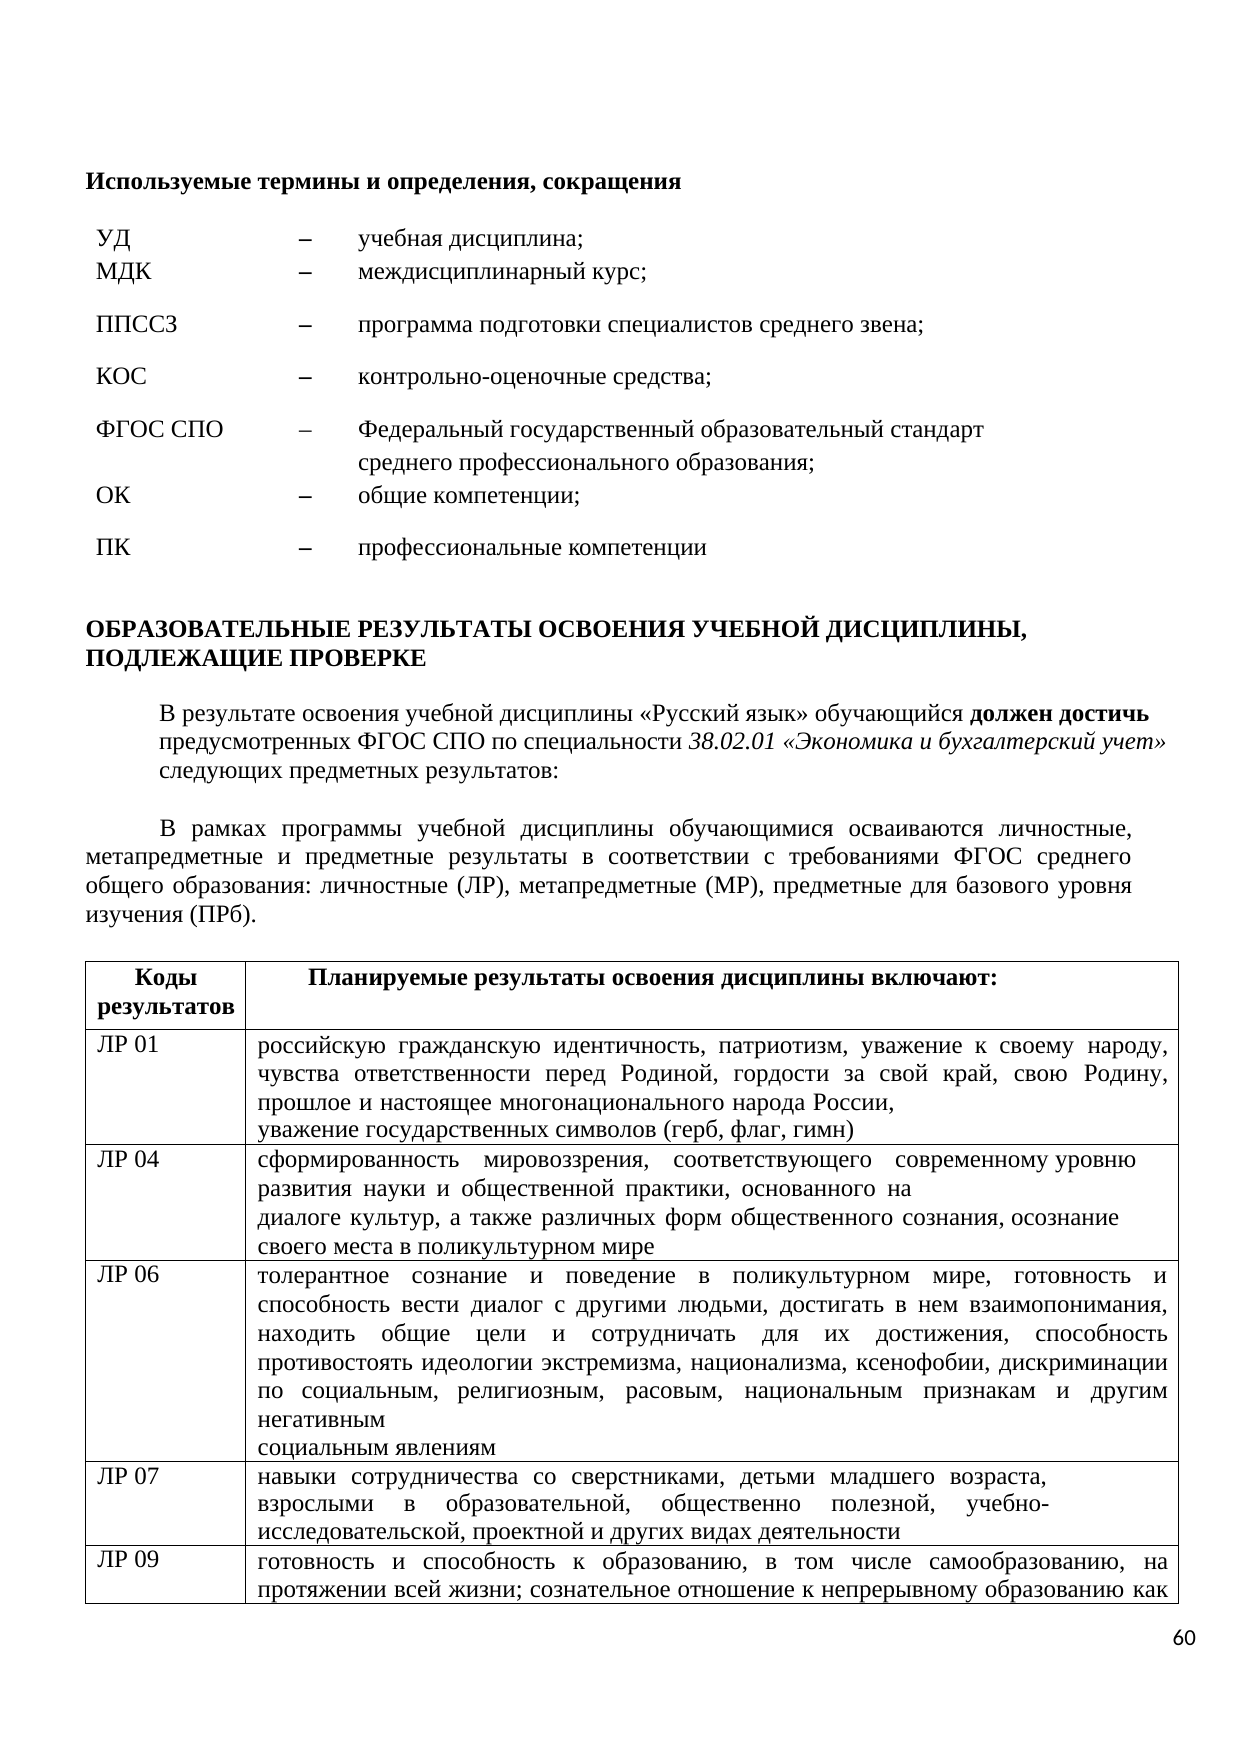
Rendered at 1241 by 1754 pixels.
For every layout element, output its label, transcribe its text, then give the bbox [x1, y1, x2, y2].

table_cell программа подготовки специалистов среднего звена; [347, 309, 967, 361]
table_cell сформированность мировоззрения, соответствующего современному уровню развития науки и общественной практики, основанного на диалоге культур, а также различных форм общественного сознания, осознание своего места в поликультурном мире [246, 1145, 1178, 1259]
table_cell контрольно-оценочные средства; [347, 361, 967, 414]
table_cell – [288, 309, 347, 361]
table_cell российскую гражданскую идентичность, патриотизм, уважение к своему народу, чувства ответственности перед Родиной, гордости за свой край, свою Родину, прошлое и настоящее многонационального народа России, уважение государственных символов (герб, флаг, гимн) [246, 1030, 1178, 1143]
table_cell ЛР 07 [86, 1462, 245, 1545]
text Используемые термины и определения, сокращения [85, 166, 1196, 194]
table_cell профессиональные компетенции [347, 533, 967, 585]
table_cell – [288, 414, 347, 480]
table_cell ОК [84, 480, 288, 532]
table_cell междисциплинарный курс; [347, 256, 967, 309]
table_cell – [288, 256, 347, 309]
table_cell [246, 1546, 1178, 1603]
table_cell Федеральный государственный образовательный стандарт среднего профессионального образования; [347, 414, 967, 480]
table_header Планируемые результаты освоения дисциплины включают: [246, 962, 1178, 1029]
table_cell толерантное сознание и поведение в поликультурном мире, готовность и способность вести диалог с другими людьми, достигать в нем взаимопонимания, находить общие цели и сотрудничать для их достижения, способность противостоять идеологии экстремизма, национализма, ксенофобии, дискриминации по социальным, религиозным, расовым, национальным признакам и другим негативным социальным явлениям [246, 1261, 1178, 1461]
table_header – [288, 223, 347, 256]
table_cell – [288, 480, 347, 532]
table_cell ФГОС СПО [84, 414, 288, 480]
table_cell ЛР 09 [86, 1546, 245, 1603]
text предусмотренных ФГОС СПО по специальности 38.02.01 «Экономика и бухгалтерский учет» [85, 726, 1196, 755]
text В результате освоения учебной дисциплины «Русский язык» обучающийся должен достичь [85, 698, 1196, 726]
table_cell ПК [84, 533, 288, 585]
text следующих предметных результатов: [85, 755, 1196, 784]
table_cell – [288, 533, 347, 585]
table_header учебная дисциплина; [347, 223, 982, 256]
table_cell навыки сотрудничества со сверстниками, детьми младшего возраста, взрослыми в образовательной, общественно полезной, учебно- исследовательской, проектной и других видах деятельности [246, 1462, 1178, 1545]
text В рамках программы учебной дисциплины обучающимися осваиваются личностные, метапредметные и предметные результаты в соответствии с требованиями ФГОС среднего общего образования: личностные (ЛР), метапредметные (МР), предметные для базового уровня изучения (ПРб). [85, 813, 1133, 928]
table_cell общие компетенции; [347, 480, 967, 532]
table_cell ППССЗ [84, 309, 288, 361]
text ОБРАЗОВАТЕЛЬНЫЕ РЕЗУЛЬТАТЫ ОСВОЕНИЯ УЧЕБНОЙ ДИСЦИПЛИНЫ, ПОДЛЕЖАЩИЕ ПРОВЕРКЕ [85, 614, 1133, 671]
table_cell КОС [84, 361, 288, 414]
table_cell ЛР 06 [86, 1261, 245, 1461]
table_cell ЛР 01 [86, 1030, 245, 1143]
table_header Коды результатов [86, 962, 245, 1029]
table_header УД [84, 223, 288, 256]
table_cell МДК [84, 256, 288, 309]
table_cell – [288, 361, 347, 414]
table_cell ЛР 04 [86, 1145, 245, 1259]
